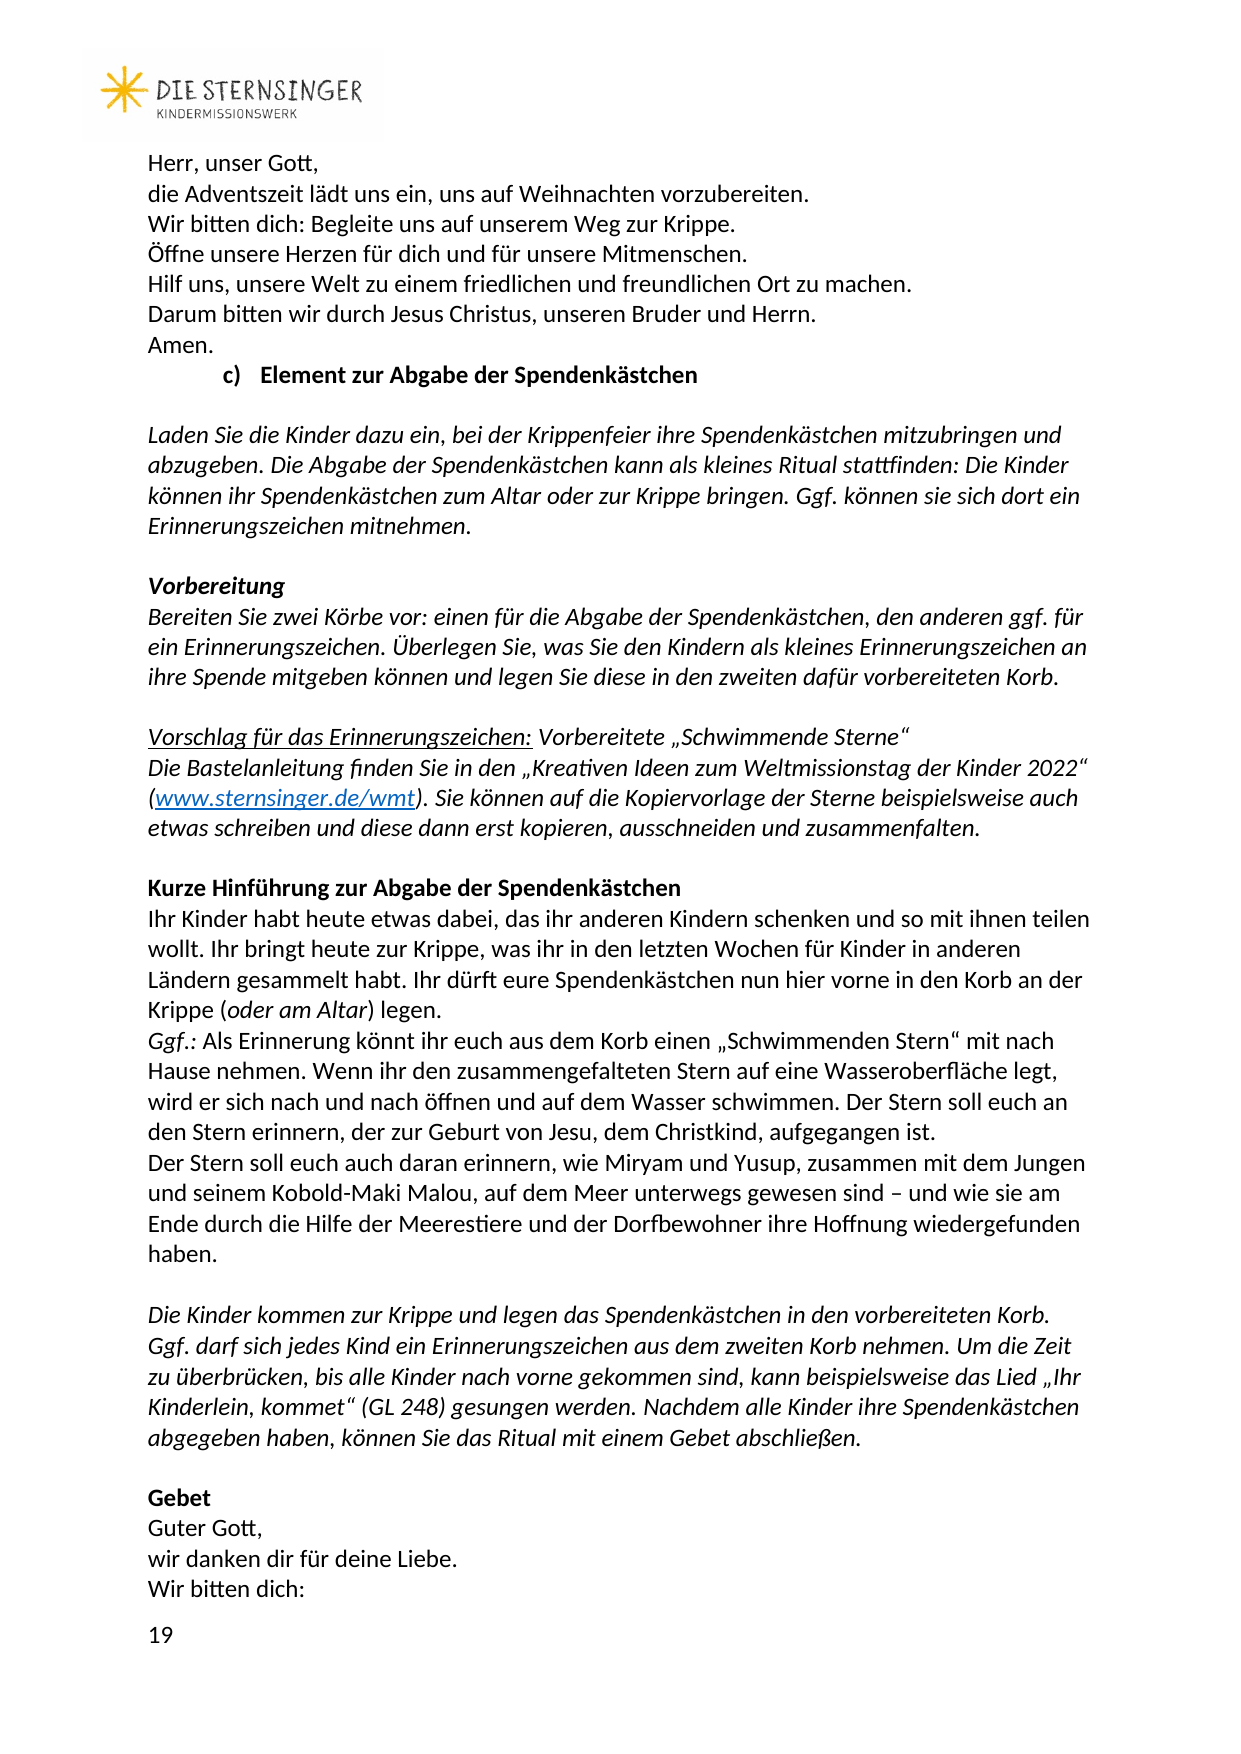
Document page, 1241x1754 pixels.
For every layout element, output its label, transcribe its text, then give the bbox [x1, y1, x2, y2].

text Ggf.: Als Erinnerung könnt ihr euch aus dem Korb einen „Schwimmenden Stern“ mit nach Hause nehmen. Wenn ihr den zusammengefalteten Stern auf eine Wasseroberfläche legt, wird er sich nach und nach öffnen und auf dem Wasser schwimmen. Der Stern soll euch an den Stern erinnern, der zur Geburt von Jesu, dem Christkind, aufgegangen ist. [148, 1025, 1093, 1147]
text Vorschlag für das Erinnerungszeichen: Vorbereitete „Schwimmende Sterne“ [148, 722, 1093, 752]
text Öffne unsere Herzen für dich und für unsere Mitmenschen. [148, 238, 1093, 268]
text Gebet [148, 1482, 1093, 1513]
text Bereiten Sie zwei Körbe vor: einen für die Abgabe der Spendenkästchen, den anderen ggf. für ein Erinnerungszeichen. Überlegen Sie, was Sie den Kindern als kleines Erinnerungszeichen an ihre Spende mitgeben können und legen Sie diese in den zweiten dafür vorbereiteten Korb. [148, 601, 1093, 691]
text Ihr Kinder habt heute etwas dabei, das ihr anderen Kindern schenken und so mit ihnen teilen wollt. Ihr bringt heute zur Krippe, was ihr in den letzten Wochen für Kinder in anderen Ländern gesammelt habt. Ihr dürft eure Spendenkästchen nun hier vorne in den Korb an der Krippe (oder am Altar) legen. [148, 903, 1093, 1025]
list Element zur Abgabe der Spendenkästchen [223, 359, 1093, 389]
text Der Stern soll euch auch daran erinnern, wie Miryam und Yusup, zusammen mit dem Jungen und seinem Kobold-Maki Malou, auf dem Meer unterwegs gewesen sind – und wie sie am Ende durch die Hilfe der Meerestiere und der Dorfbewohner ihre Hoffnung wiedergefunden haben. [148, 1147, 1093, 1269]
text Die Bastelanleitung finden Sie in den „Kreativen Ideen zum Weltmissionstag der Kinder 2022“ (www.sternsinger.de/wmt). Sie können auf die Kopiervorlage der Sterne beispielsweise auch etwas schreiben und diese dann erst kopieren, ausschneiden und zusammenfalten. [148, 752, 1093, 842]
text Hilf uns, unsere Welt zu einem friedlichen und freundlichen Ort zu machen. [148, 268, 1093, 299]
text wir danken dir für deine Liebe. [148, 1543, 1093, 1574]
text Guter Gott, [148, 1513, 1093, 1543]
text die Adventszeit lädt uns ein, uns auf Weihnachten vorzubereiten. [148, 178, 1093, 208]
text Vorbereitung [148, 571, 1093, 601]
text Darum bitten wir durch Jesus Christus, unseren Bruder und Herrn. [148, 299, 1093, 329]
text Wir bitten dich: Begleite uns auf unserem Weg zur Krippe. [148, 208, 1093, 238]
text Laden Sie die Kinder dazu ein, bei der Krippenfeier ihre Spendenkästchen mitzubringen und abzugeben. Die Abgabe der Spendenkästchen kann als kleines Ritual stattfinden: Die Kinder können ihr Spendenkästchen zum Altar oder zur Krippe bringen. Ggf. können sie sich dort ein Erinnerungszeichen mitnehmen. [148, 419, 1093, 540]
text Kurze Hinführung zur Abgabe der Spendenkästchen [148, 873, 1093, 903]
text Die Kinder kommen zur Krippe und legen das Spendenkästchen in den vorbereiteten Korb. Ggf. darf sich jedes Kind ein Erinnerungszeichen aus dem zweiten Korb nehmen. Um die Zeit zu überbrücken, bis alle Kinder nach vorne gekommen sind, kann beispielsweise das Lied „Ihr Kinderlein, kommet“ (GL 248) gesungen werden. Nachdem alle Kinder ihre Spendenkästchen abgegeben haben, können Sie das Ritual mit einem Gebet abschließen. [148, 1299, 1093, 1452]
text Amen. [148, 329, 1093, 359]
text Wir bitten dich: [148, 1574, 1093, 1604]
picture [82, 48, 385, 142]
text Herr, unser Gott, [148, 148, 1093, 178]
